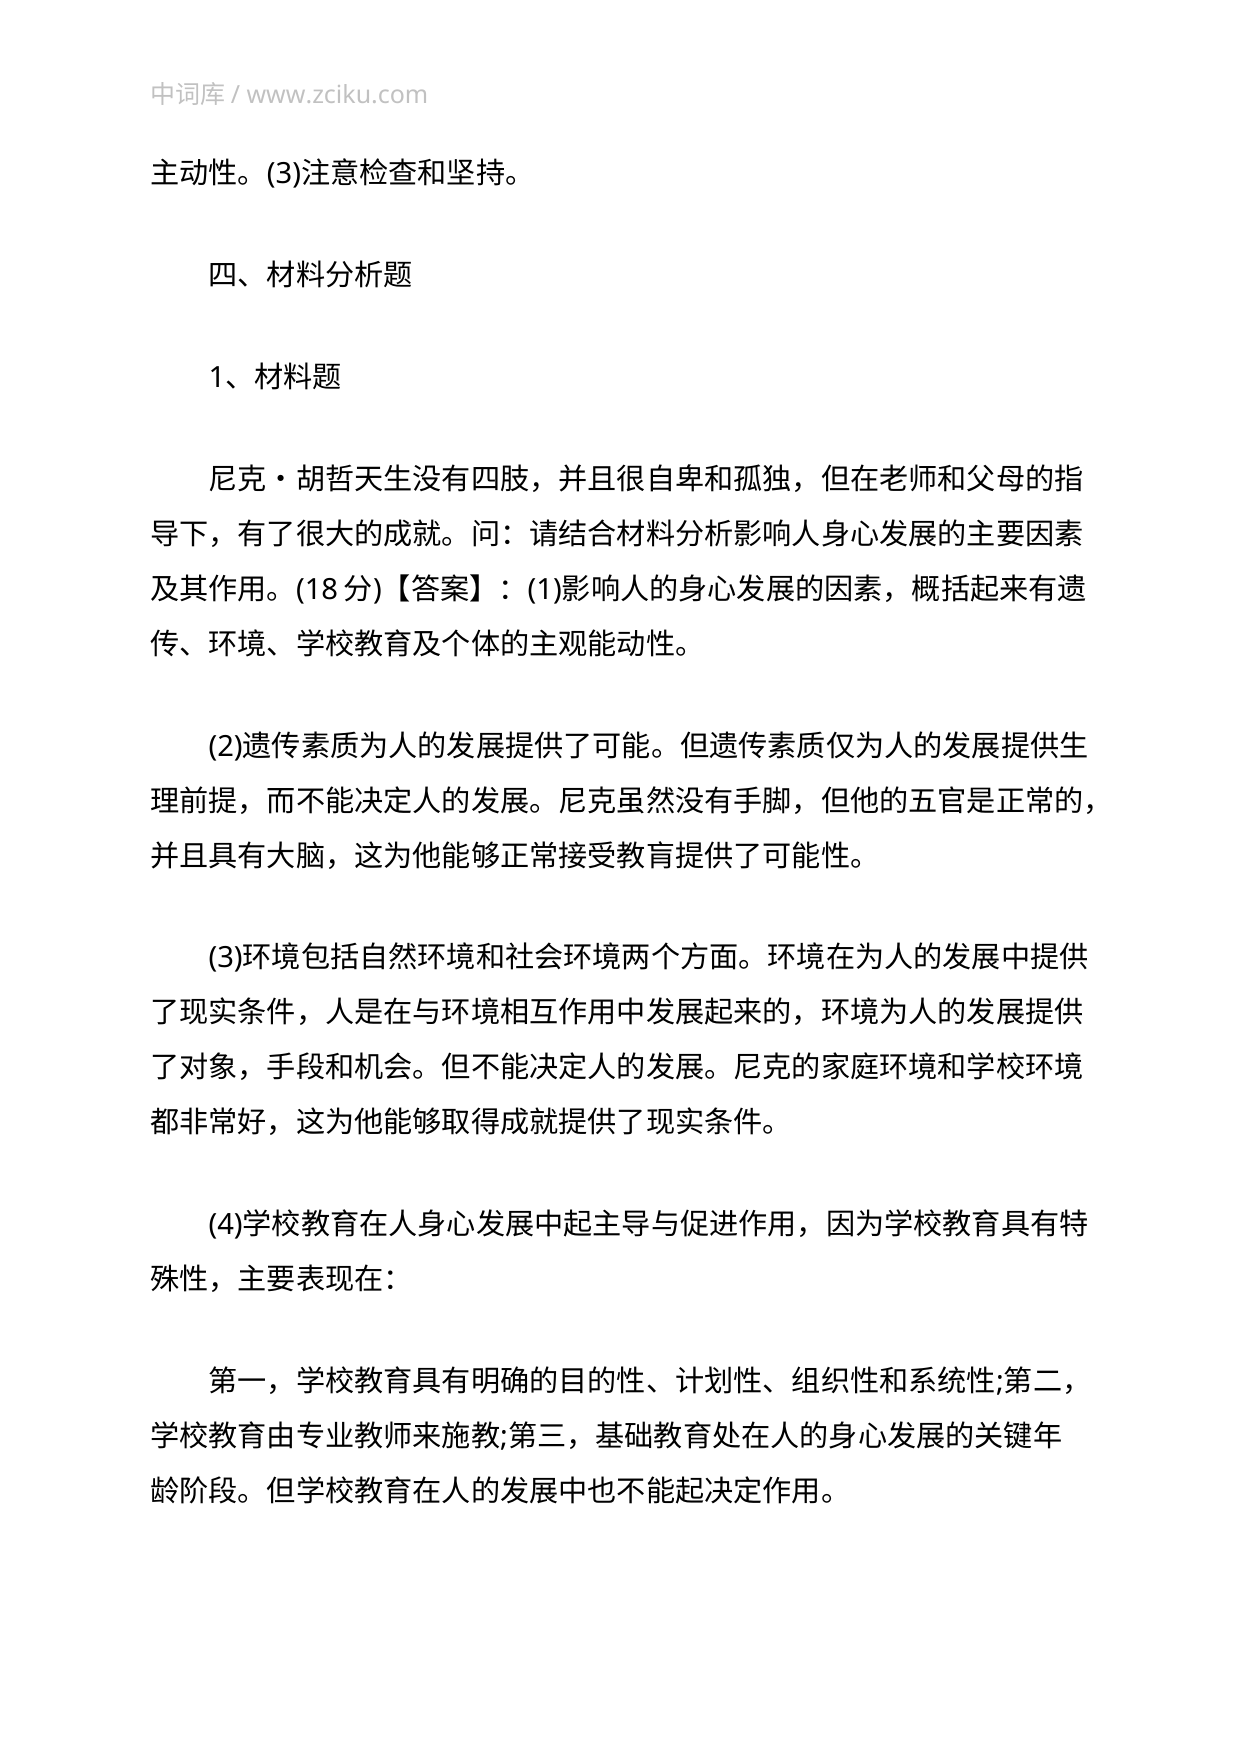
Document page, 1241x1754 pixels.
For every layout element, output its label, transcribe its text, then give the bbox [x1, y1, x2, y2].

text 尼克•胡哲天生没有四肢，并且很自卑和孤独，但在老师和父母的指导下，有了很大的成就。问：请结合材料分析影响人身心发展的主要因素及其作用。(18分)【答案】：(1)影响人的身心发展的因素，概括起来有遗传、环境、学校教育及个体的主观能动性。 [150, 456, 1090, 663]
text 1、材料题 [150, 354, 1090, 396]
text (3)环境包括自然环境和社会环境两个方面。环境在为人的发展中提供了现实条件，人是在与环境相互作用中发展起来的，环境为人的发展提供了对象，手段和机会。但不能决定人的发展。尼克的家庭环境和学校环境都非常好，这为他能够取得成就提供了现实条件。 [150, 934, 1090, 1141]
text (4)学校教育在人身心发展中起主导与促进作用，因为学校教育具有特殊性，主要表现在： [150, 1201, 1090, 1298]
text 第一，学校教育具有明确的目的性、计划性、组织性和系统性;第二，学校教育由专业教师来施教;第三，基础教育处在人的身心发展的关键年龄阶段。但学校教育在人的发展中也不能起决定作用。 [150, 1357, 1090, 1509]
text 四、材料分析题 [150, 252, 1090, 294]
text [150, 150, 1090, 192]
text (2)遗传素质为人的发展提供了可能。但遗传素质仅为人的发展提供生理前提，而不能决定人的发展。尼克虽然没有手脚，但他的五官是正常的，并且具有大脑，这为他能够正常接受教肓提供了可能性。 [150, 722, 1090, 874]
